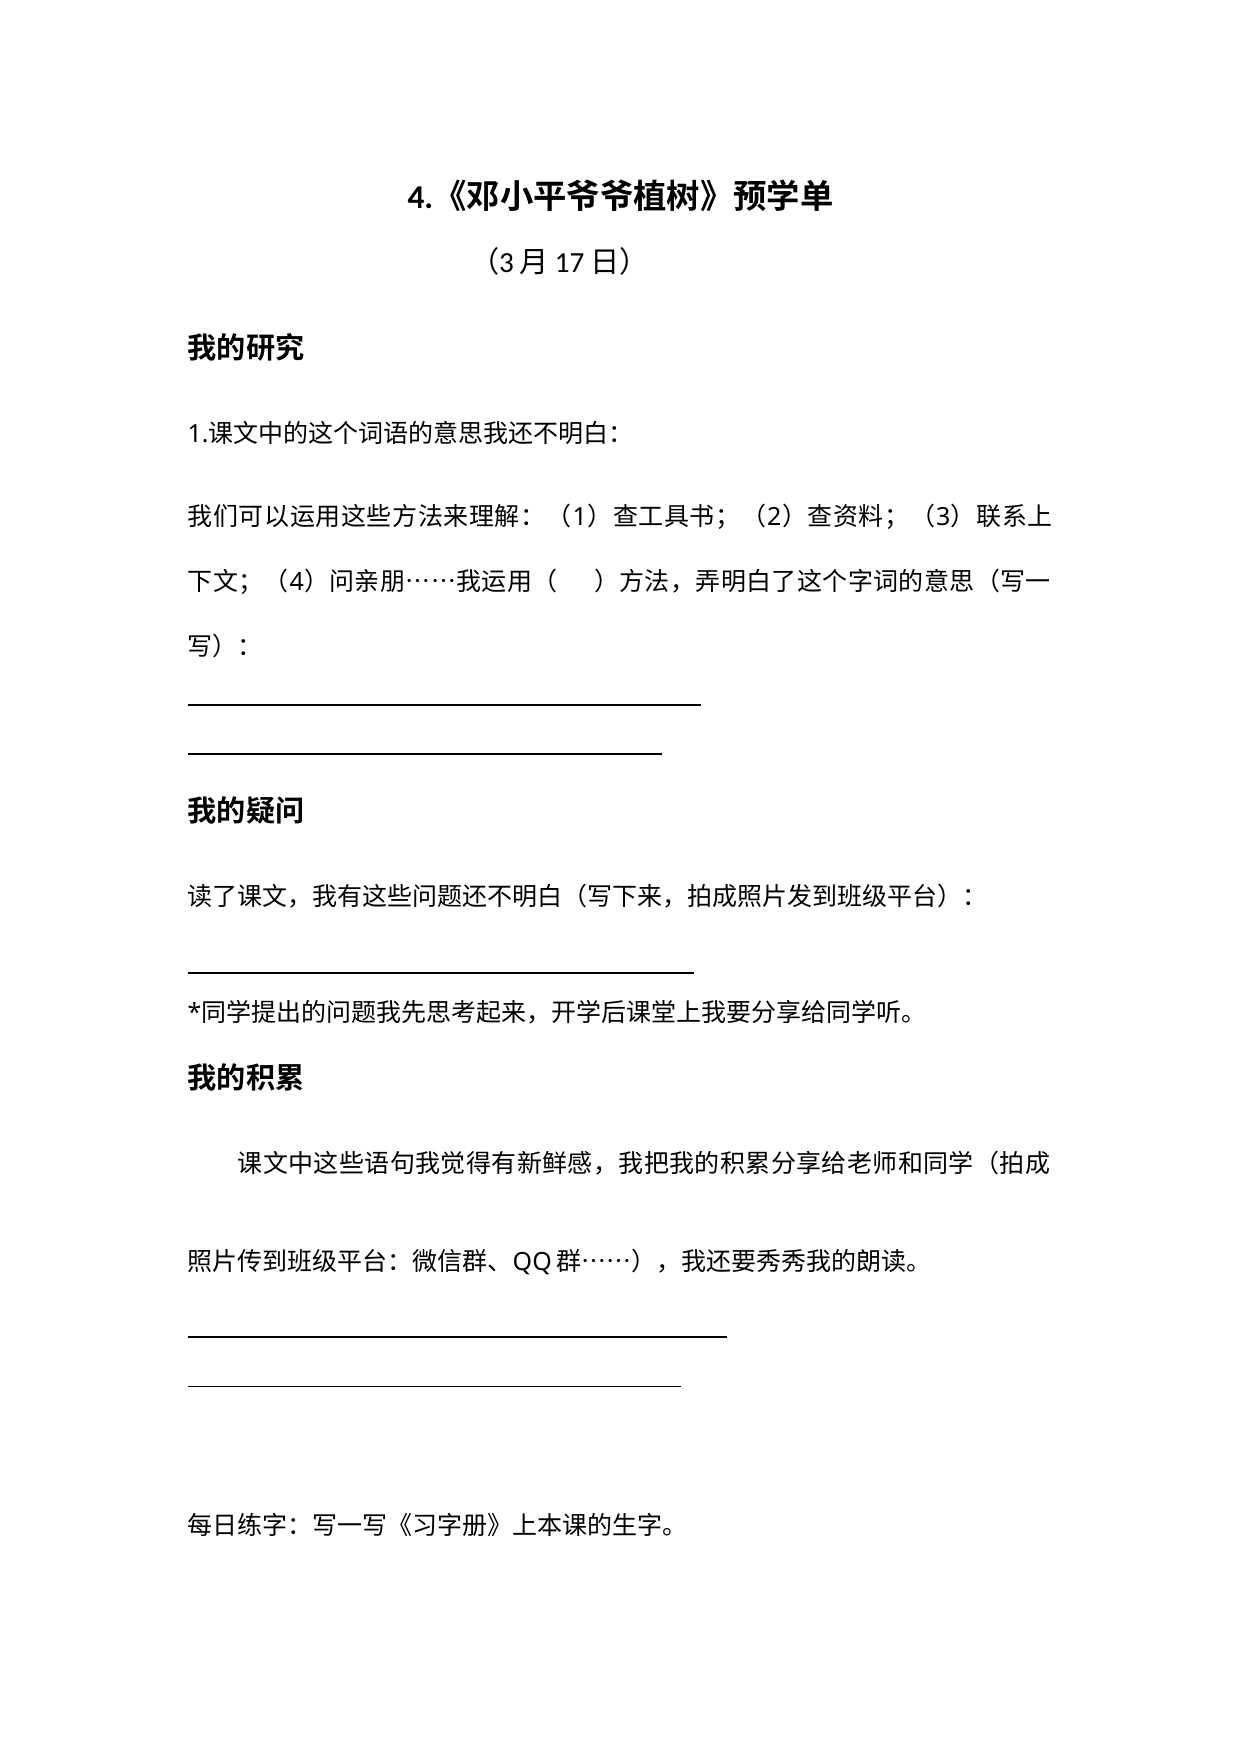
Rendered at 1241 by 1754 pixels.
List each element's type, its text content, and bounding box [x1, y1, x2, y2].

text （3月17日） [187, 227, 1053, 292]
text 我的疑问 [187, 776, 1053, 841]
text 读了课文，我有这些问题还不明白（写下来，拍成照片发到班级平台）： [187, 862, 1053, 927]
text 4.《邓小平爷爷植树》预学单 [187, 162, 1053, 227]
text *同学提出的问题我先思考起来，开学后课堂上我要分享给同学听。 [187, 978, 1053, 1043]
text 课文中这些语句我觉得有新鲜感，我把我的积累分享给老师和同学（拍成照片传到班级平台：微信群、QQ群……），我还要秀秀我的朗读。 [187, 1129, 1053, 1292]
text 每日练字：写一写《习字册》上本课的生字。 [187, 1491, 1053, 1556]
text 1.课文中的这个词语的意思我还不明白： [187, 399, 1053, 464]
text 我们可以运用这些方法来理解：（1）查工具书；（2）查资料；（3）联系上下文；（4）问亲朋……我运用（ ）方法，弄明白了这个字词的意思（写一写）： [187, 482, 1053, 677]
text 我的积累 [187, 1043, 1053, 1108]
text 我的研究 [187, 313, 1053, 378]
